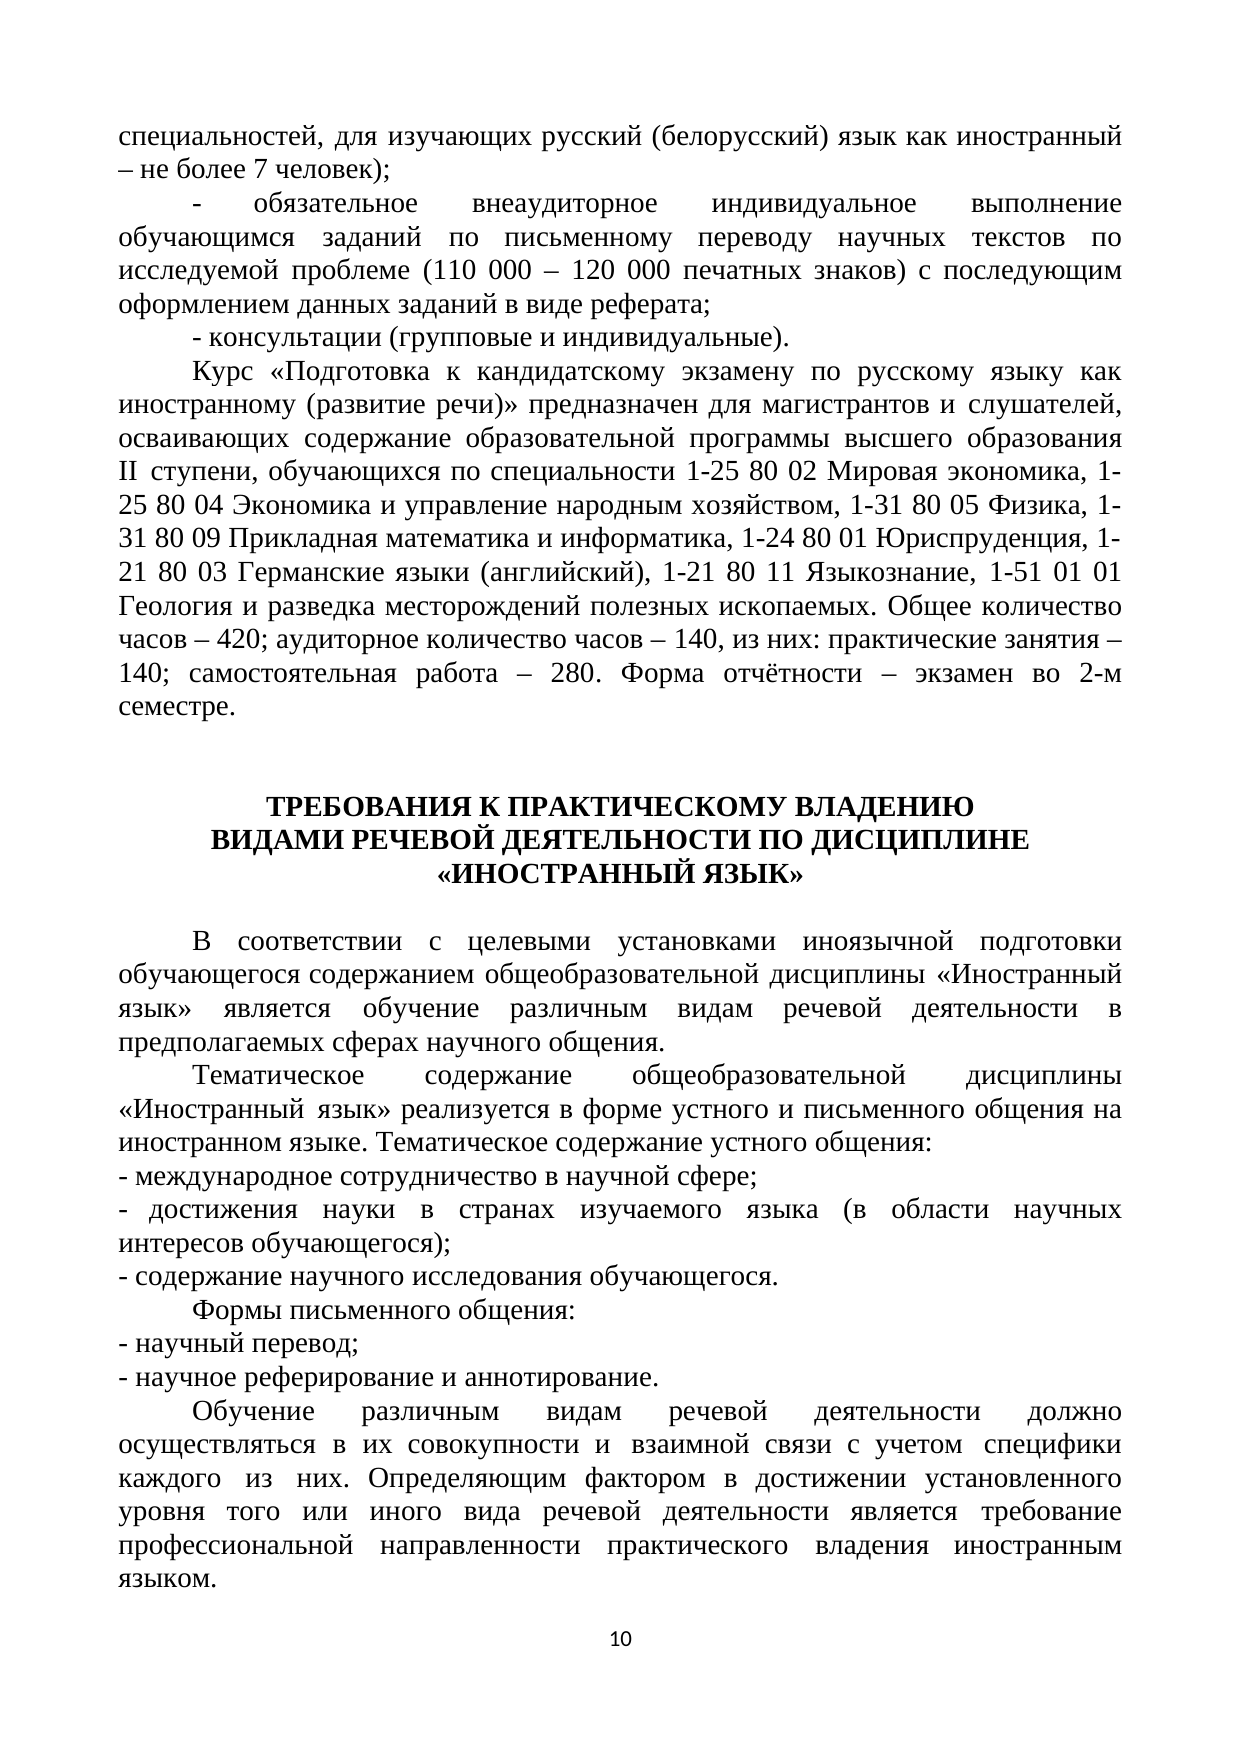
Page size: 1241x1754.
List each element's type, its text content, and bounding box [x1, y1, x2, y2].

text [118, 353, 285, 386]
text Курс «Подготовка к кандидатскому экзамену по русскому языку как иностранному (развитие речи)» предназначен для магистрантов и слушателей, осваивающих содержание образовательной программы высшего образования II ступени, обучающихся по специальности 1-25 80 02 Мировая экономика, 1-25 80 04 Экономика и управление народным хозяйством, 1-31 80 05 Физика, 1-31 80 09 Прикладная математика и информатика, 1-24 80 01 Юриспруденция, 1-21 80 03 Германские языки (английский), 1-21 80 11 Языкознание, 1-51 01 01 Геология и разведка месторождений полезных ископаемых. Общее количество часов – 420; аудиторное количество часов – 140, из них: практические занятия – 140; самостоятельная работа – 280. Форма отчётности – экзамен во 2-м семестре. [118, 386, 1122, 722]
text - научный перевод; [118, 1326, 1122, 1359]
text ТРЕБОВАНИЯ К ПРАКТИЧЕСКОМУ ВЛАДЕНИЮ [118, 789, 1122, 822]
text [118, 118, 1122, 185]
text ВИДАМИ РЕЧЕВОЙ ДЕЯТЕЛЬНОСТИ ПО ДИСЦИПЛИНЕ [118, 822, 1122, 856]
text - консультации (групповые и индивидуальные). [118, 319, 1122, 353]
text В соответствии с целевыми установками иноязычной подготовки обучающегося содержанием общеобразовательной дисциплины «Иностранный язык» является обучение различным видам речевой деятельности в предполагаемых сферах научного общения. [118, 923, 1122, 1057]
text - содержание научного исследования обучающегося. [118, 1258, 1122, 1292]
text - научное реферирование и аннотирование. [118, 1359, 1122, 1393]
text - обязательное внеаудиторное индивидуальное выполнение обучающимся заданий по письменному переводу научных текстов по исследуемой проблеме (110 000 – 120 000 печатных знаков) с последующим оформлением данных заданий в виде реферата; [118, 185, 1122, 319]
text «ИНОСТРАННЫЙ ЯЗЫК» [118, 856, 1122, 889]
text Тематическое содержание общеобразовательной дисциплины «Иностранный язык» реализуется в форме устного и письменного общения на иностранном языке. Тематическое содержание устного общения: [118, 1057, 1122, 1158]
subtitle Формы письменного общения: [118, 1292, 1122, 1326]
text Обучение различным видам речевой деятельности должно осуществляться в их совокупности и взаимной связи с учетом специфики каждого из них. Определяющим фактором в достижении установленного уровня того или иного вида речевой деятельности является требование профессиональной направленности практического владения иностранным языком. [118, 1393, 1122, 1594]
text - международное сотрудничество в научной сфере; [118, 1158, 1122, 1191]
text - достижения науки в странах изучаемого языка (в области научных интересов обучающегося); [118, 1191, 1122, 1258]
